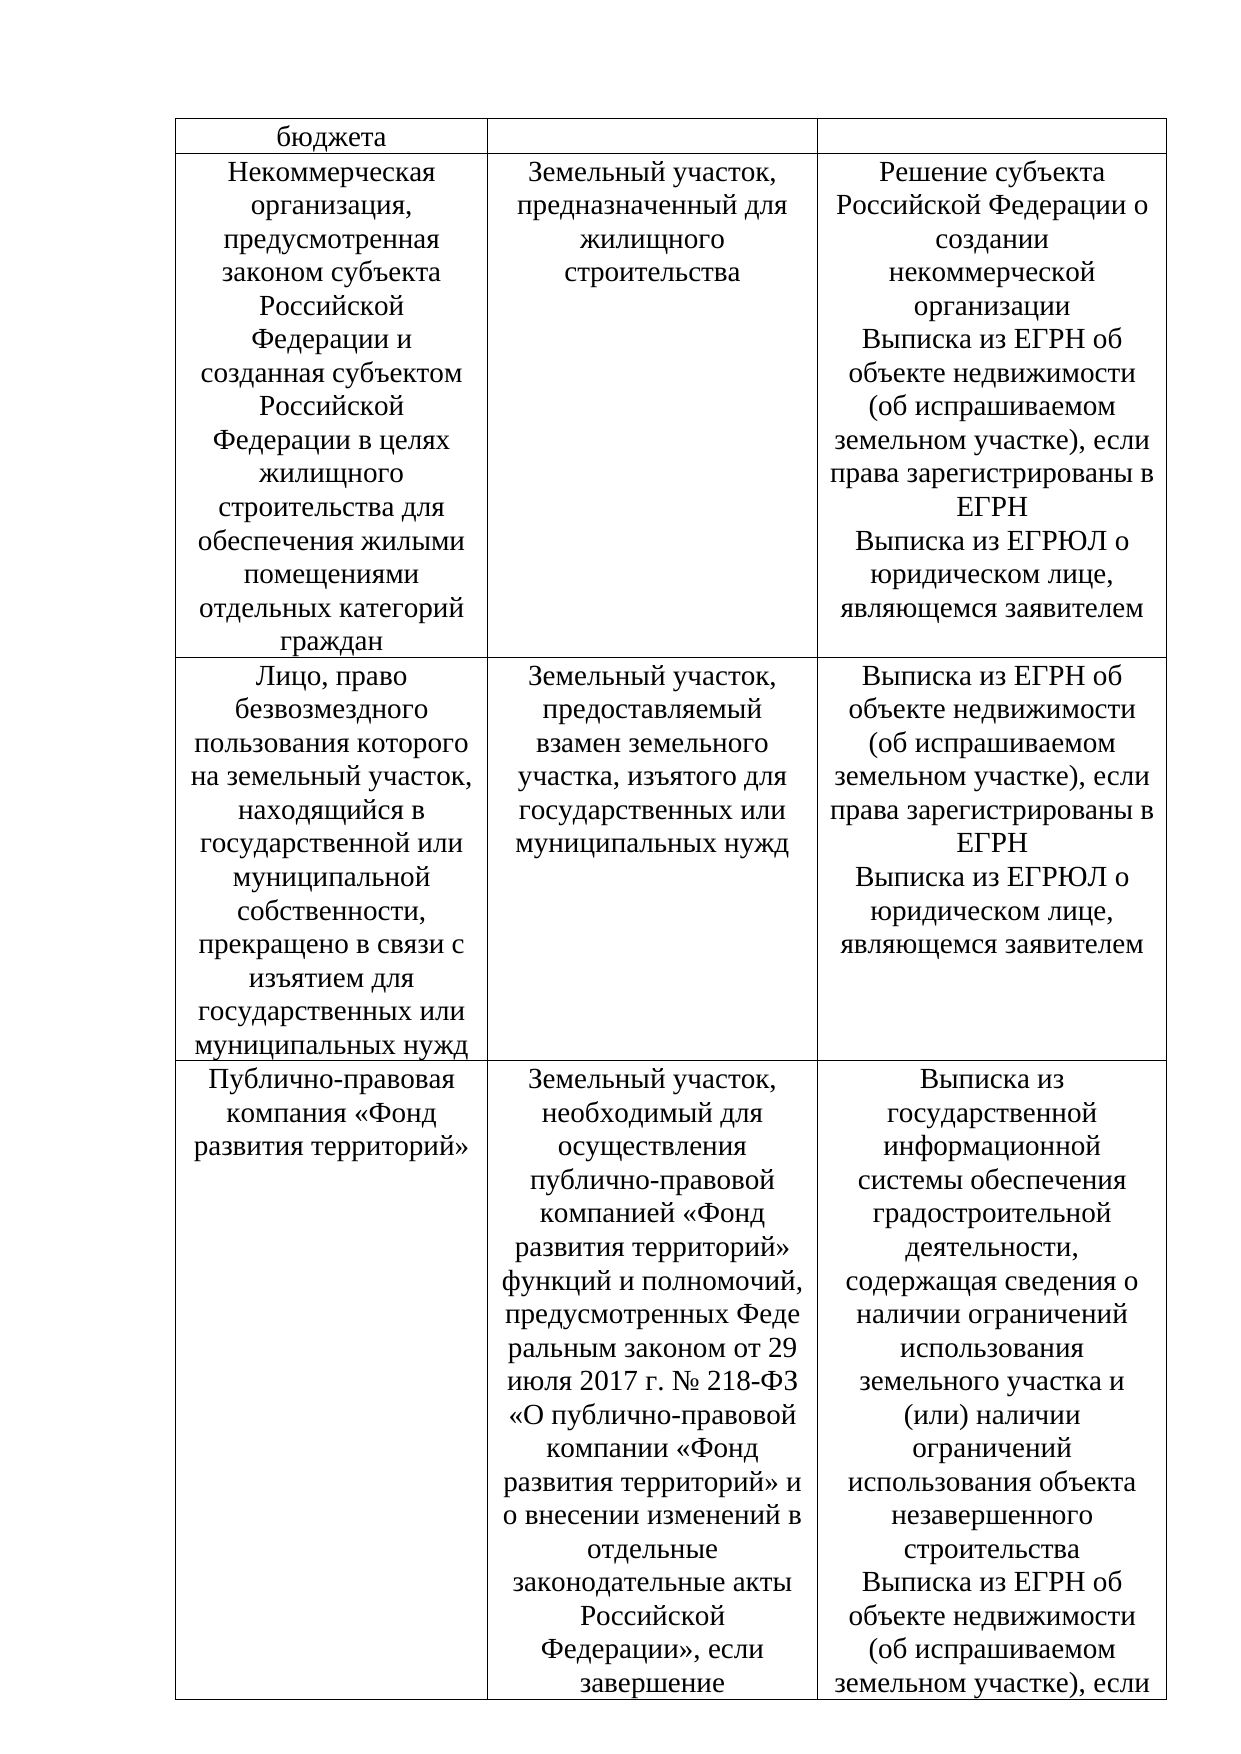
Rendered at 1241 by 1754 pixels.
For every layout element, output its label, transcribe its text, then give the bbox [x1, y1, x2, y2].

table_cell Решение субъекта Российской Федерации о создании некоммерческой организации Выписка из ЕГРН об объекте недвижимости (об испрашиваемом земельном участке), если права зарегистрированы в ЕГРН Выписка из ЕГРЮЛ о юридическом лице, являющемся заявителем [818, 154, 1166, 657]
table_cell Выписка из ЕГРН об объекте недвижимости (об испрашиваемом земельном участке), если права зарегистрированы в ЕГРН Выписка из ЕГРЮЛ о юридическом лице, являющемся заявителем [818, 658, 1166, 1060]
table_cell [176, 119, 487, 153]
table_cell Некоммерческая организация, предусмотренная законом субъекта Российской Федерации и созданная субъектом Российской Федерации в целях жилищного строительства для обеспечения жилыми помещениями отдельных категорий граждан [176, 154, 487, 657]
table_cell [488, 1061, 817, 1699]
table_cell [818, 119, 1166, 153]
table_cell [176, 1061, 487, 1699]
table_cell Лицо, право безвозмездного пользования которого на земельный участок, находящийся в государственной или муниципальной собственности, прекращено в связи с изъятием для государственных или муниципальных нужд [176, 658, 487, 1060]
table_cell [488, 119, 817, 153]
table_cell Земельный участок, предназначенный для жилищного строительства [488, 154, 817, 657]
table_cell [818, 1061, 1166, 1699]
table_cell Земельный участок, предоставляемый взамен земельного участка, изъятого для государственных или муниципальных нужд [488, 658, 817, 1060]
